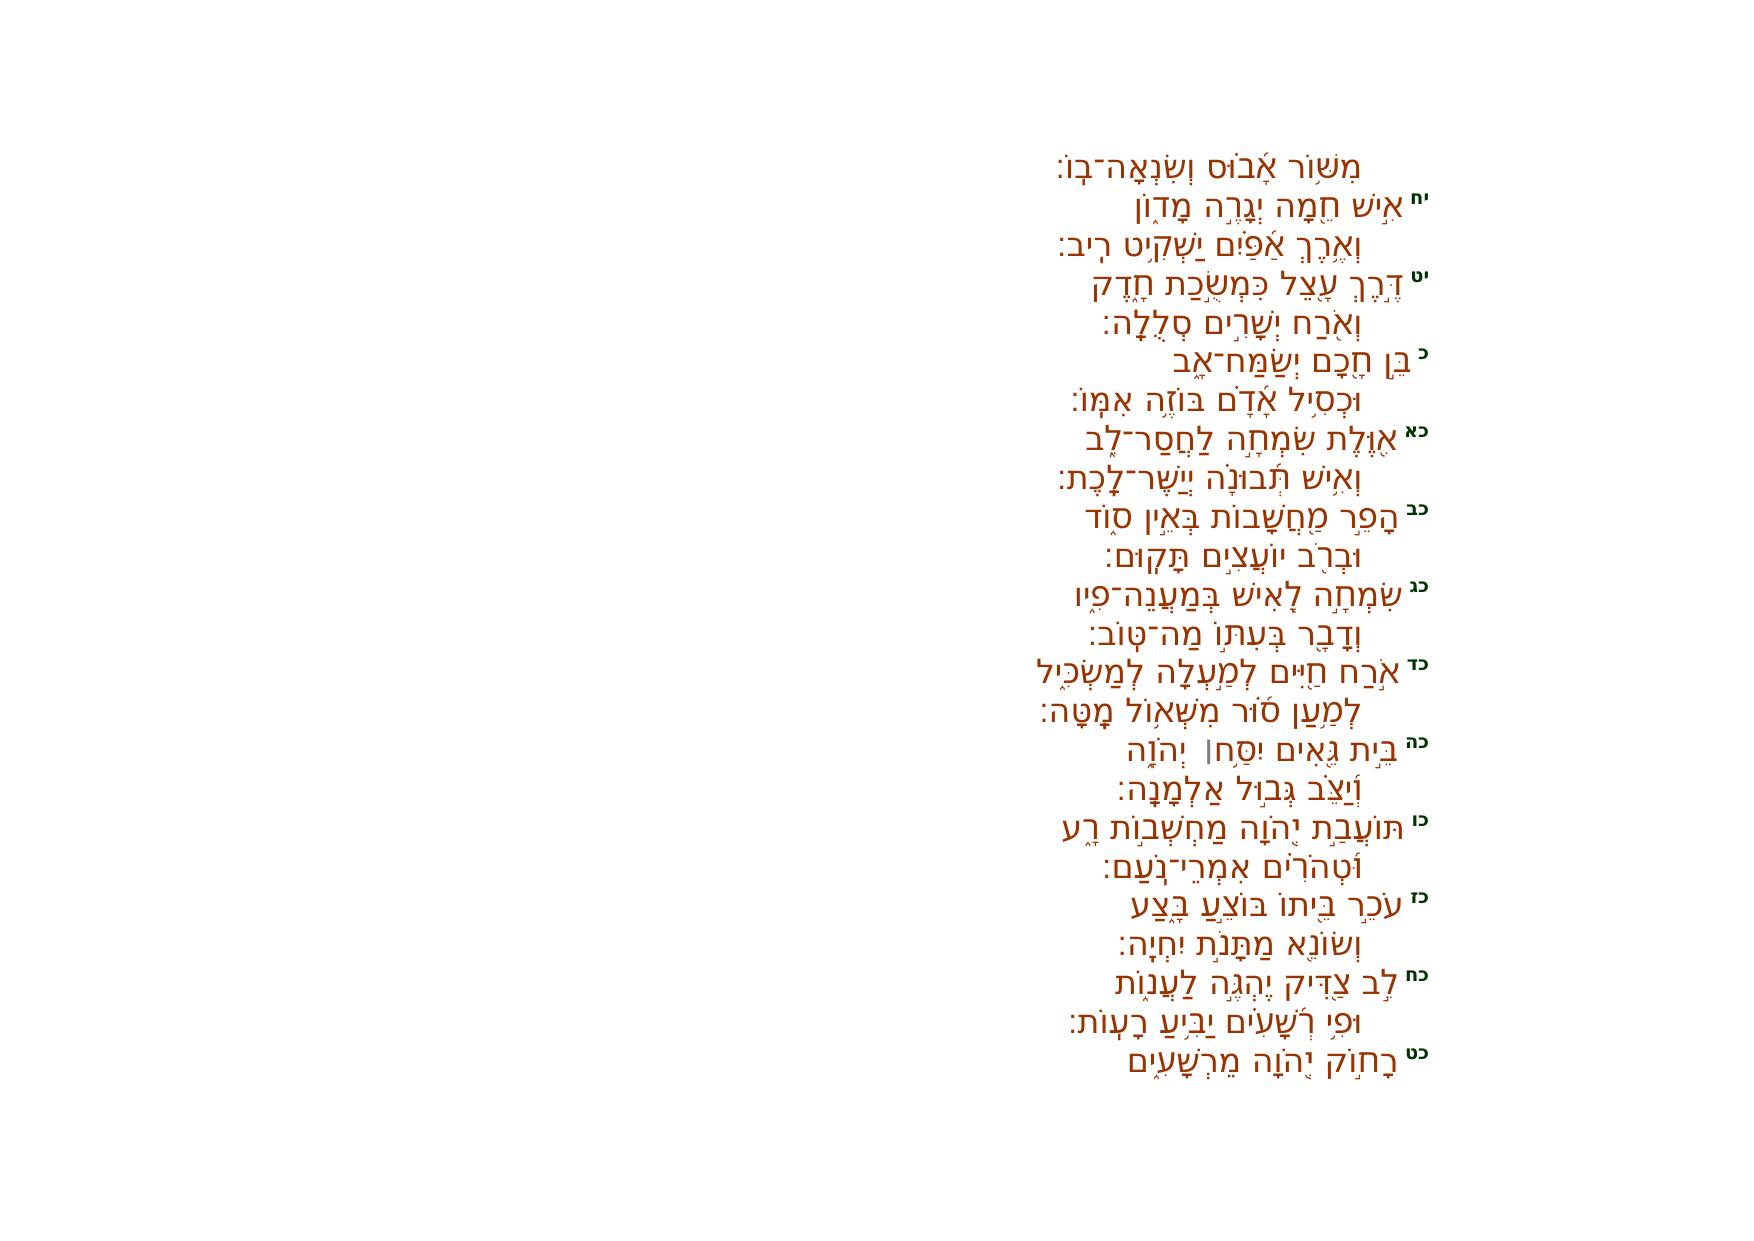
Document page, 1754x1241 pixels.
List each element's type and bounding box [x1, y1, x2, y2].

text [266, 148, 1488, 1080]
